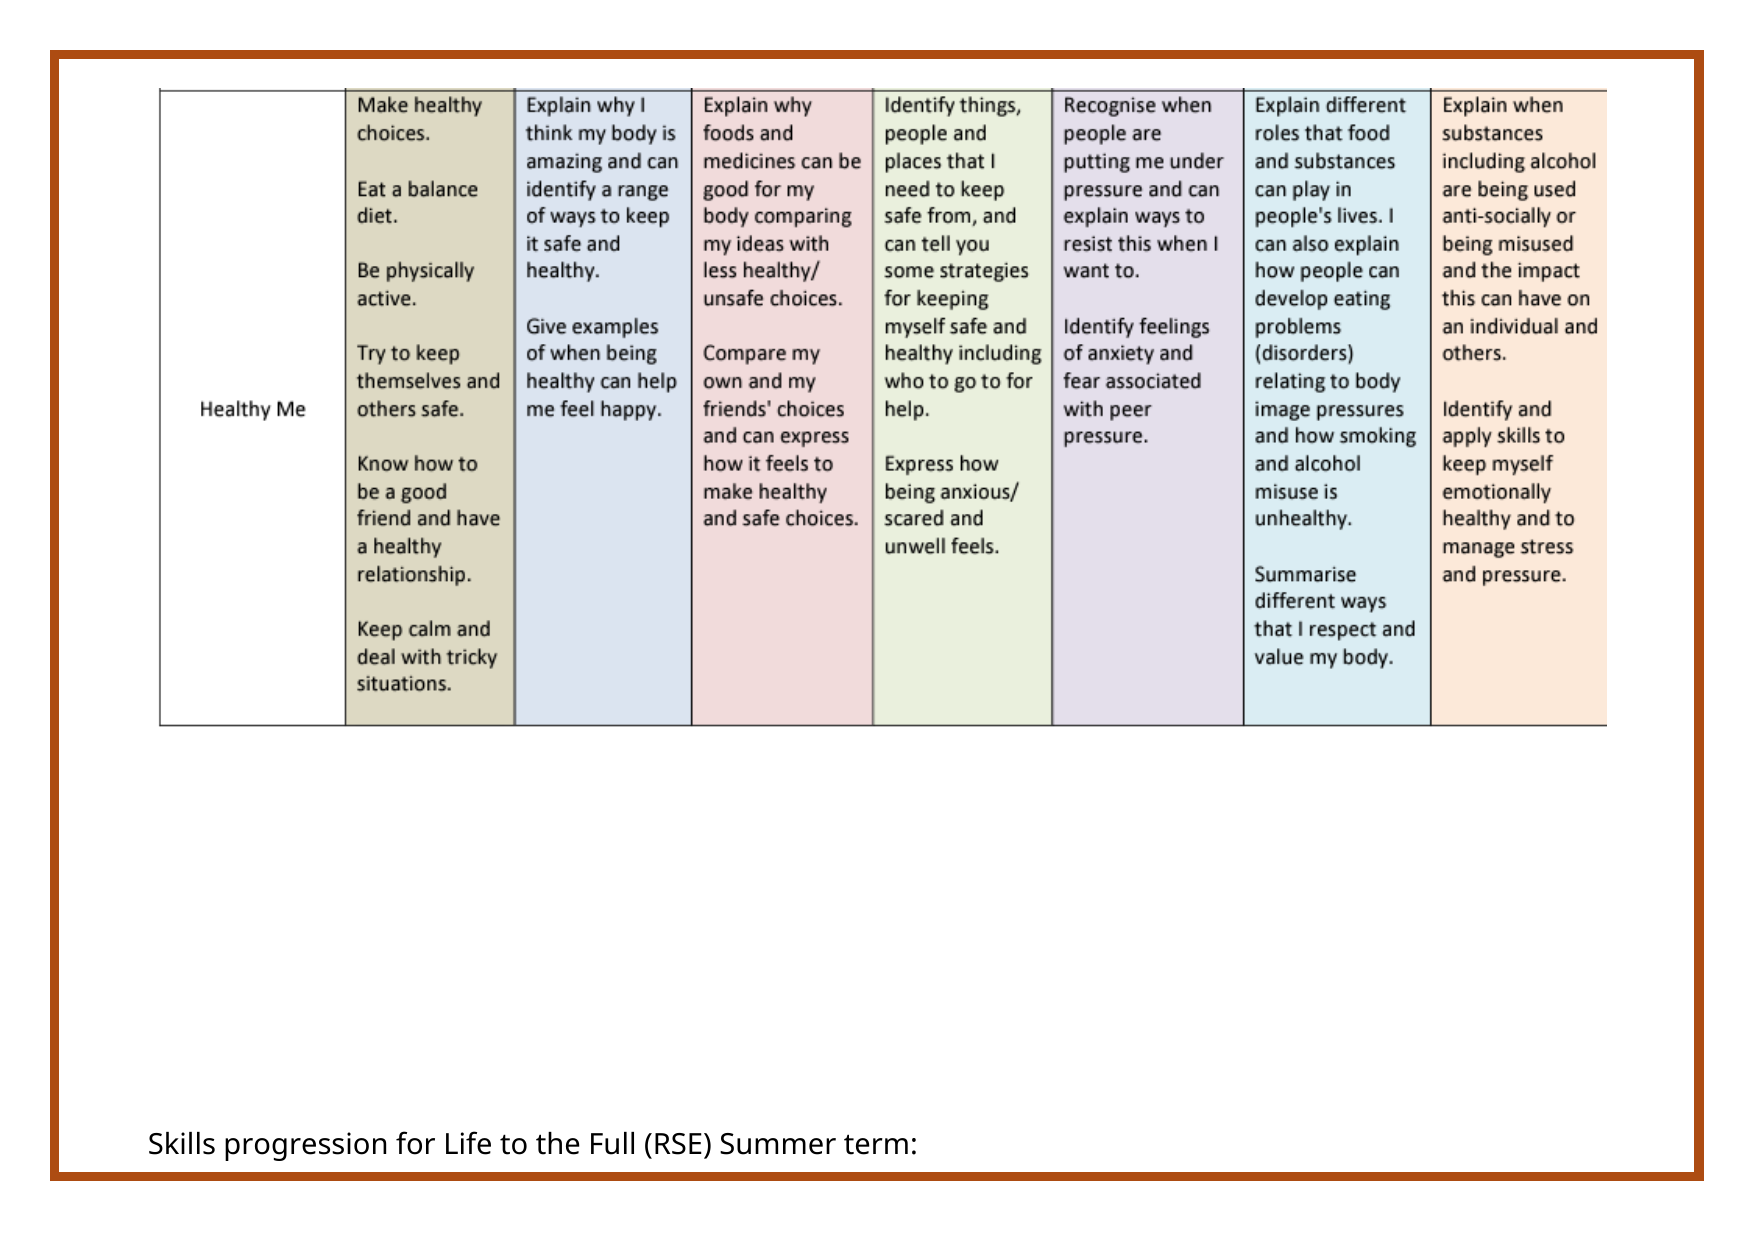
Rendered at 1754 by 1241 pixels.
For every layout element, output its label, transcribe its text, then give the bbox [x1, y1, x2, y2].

text Skills progression for Life to the Full (RSE) Summer term: [148, 1123, 1604, 1163]
picture [147, 88, 1607, 739]
